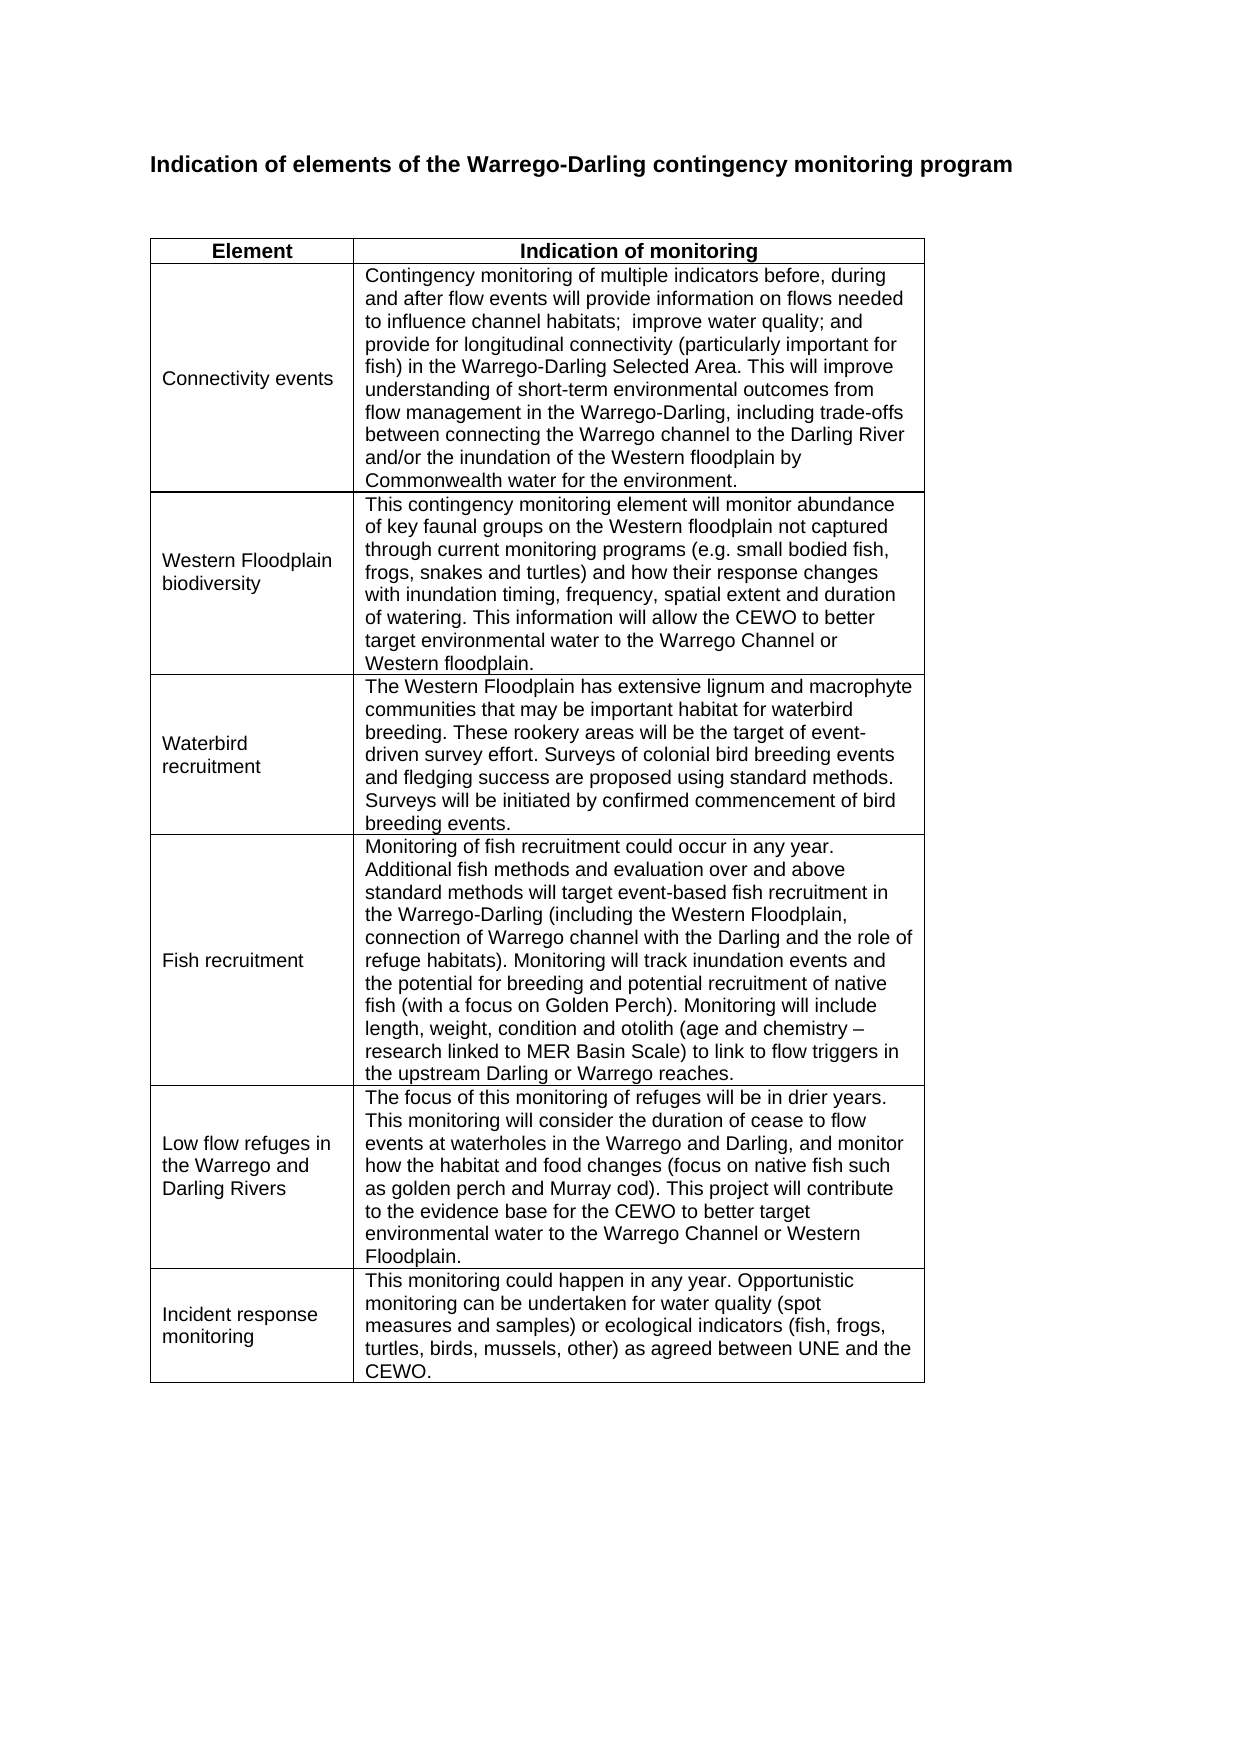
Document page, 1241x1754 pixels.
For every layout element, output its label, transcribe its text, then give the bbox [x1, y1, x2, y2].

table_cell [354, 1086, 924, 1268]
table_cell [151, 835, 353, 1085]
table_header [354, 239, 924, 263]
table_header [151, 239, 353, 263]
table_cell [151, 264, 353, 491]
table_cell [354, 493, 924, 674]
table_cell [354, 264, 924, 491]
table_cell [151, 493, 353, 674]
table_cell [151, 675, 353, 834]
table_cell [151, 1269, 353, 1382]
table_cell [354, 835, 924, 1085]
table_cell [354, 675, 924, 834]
text Indication of elements of the Warrego-Darling contingency monitoring program [150, 151, 1090, 177]
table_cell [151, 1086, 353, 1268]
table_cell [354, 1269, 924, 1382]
